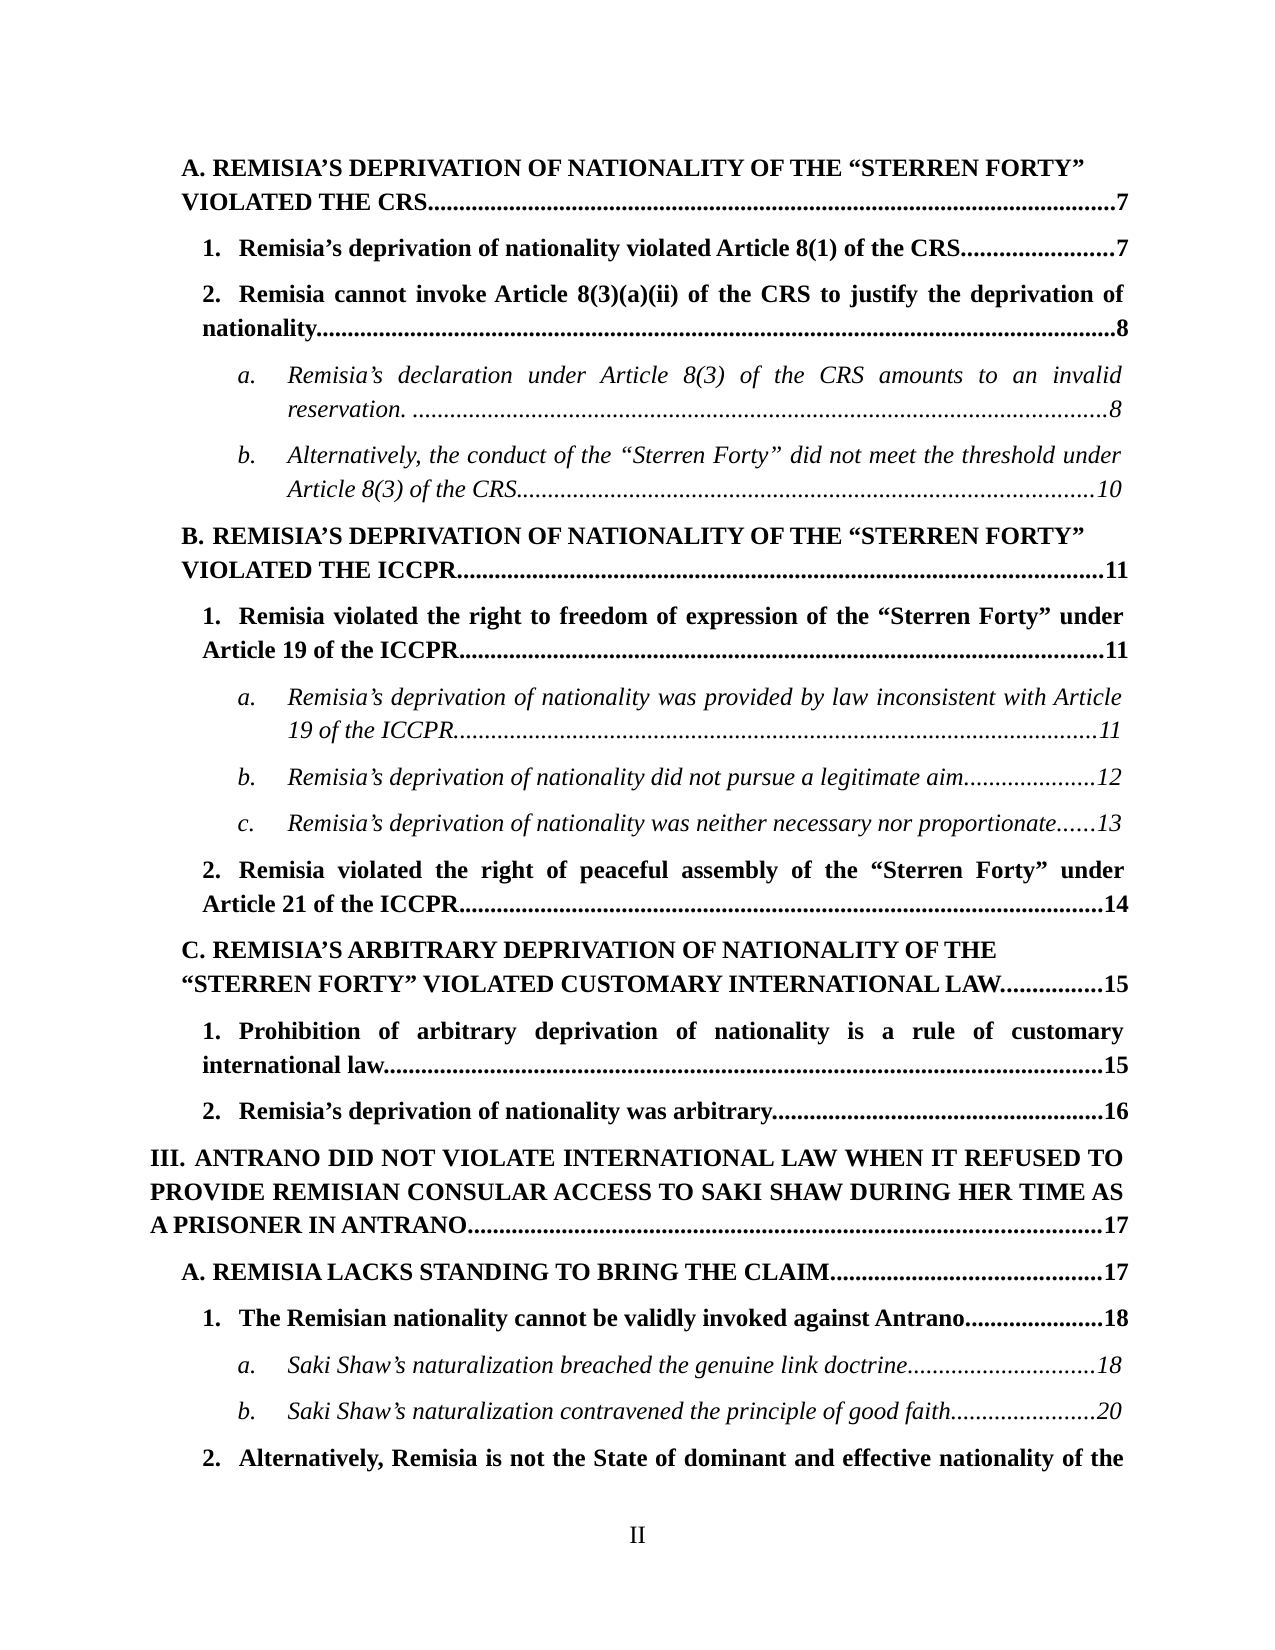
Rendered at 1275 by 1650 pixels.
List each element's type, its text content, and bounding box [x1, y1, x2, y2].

text c. Remisia’s deprivation of nationality was neither necessary nor proportionate. 13 [237, 806, 1125, 840]
text 2. Remisia cannot invoke Article 8(3)(a)(ii) of the CRS to justify the deprivation of nationality. 8 [202, 277, 1125, 345]
text 1. Remisia’s deprivation of nationality violated Article 8(1) of the CRS. 7 [202, 230, 1125, 264]
text a. Remisia’s declaration under Article 8(3) of the CRS amounts to an invalid reservation. 8 [237, 357, 1125, 425]
text 1. Prohibition of arbitrary deprivation of nationality is a rule of customary international law. 15 [202, 1013, 1125, 1081]
text A. REMISIA LACKS STANDING TO BRING THE CLAIM. 17 [181, 1254, 1125, 1288]
text a. Remisia’s deprivation of nationality was provided by law inconsistent with Article 19 of the ICCPR. 11 [237, 679, 1125, 747]
text 2. Remisia violated the right of peaceful assembly of the “Sterren Forty” under Article 21 of the ICCPR. 14 [202, 852, 1125, 920]
text 2. Remisia’s deprivation of nationality was arbitrary. 16 [202, 1093, 1125, 1127]
text 1. The Remisian nationality cannot be validly invoked against Antrano. 18 [202, 1301, 1125, 1335]
text B. REMISIA’S DEPRIVATION OF NATIONALITY OF THE “STERREN FORTY” VIOLATED THE ICCPR. 11 [181, 518, 1125, 586]
text b. Alternatively, the conduct of the “Sterren Forty” did not meet the threshold under Article 8(3) of the CRS. 10 [237, 438, 1125, 506]
text C. REMISIA’S ARBITRARY DEPRIVATION OF NATIONALITY OF THE “STERREN FORTY” VIOLATED CUSTOMARY INTERNATIONAL LAW. 15 [181, 933, 1125, 1001]
text b. Saki Shaw’s naturalization contravened the principle of good faith. 20 [237, 1394, 1125, 1428]
text III. ANTRANO DID NOT VIOLATE INTERNATIONAL LAW WHEN IT REFUSED TO PROVIDE REMISIAN CONSULAR ACCESS TO SAKI SHAW DURING HER TIME AS A PRISONER IN ANTRANO. 17 [150, 1140, 1125, 1242]
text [202, 1440, 1125, 1474]
text 1. Remisia violated the right to freedom of expression of the “Sterren Forty” under Article 19 of the ICCPR. 11 [202, 598, 1125, 666]
text b. Remisia’s deprivation of nationality did not pursue a legitimate aim. 12 [237, 759, 1125, 793]
text A. REMISIA’S DEPRIVATION OF NATIONALITY OF THE “STERREN FORTY” VIOLATED THE CRS. 7 [181, 150, 1125, 218]
text a. Saki Shaw’s naturalization breached the genuine link doctrine. 18 [237, 1347, 1125, 1381]
